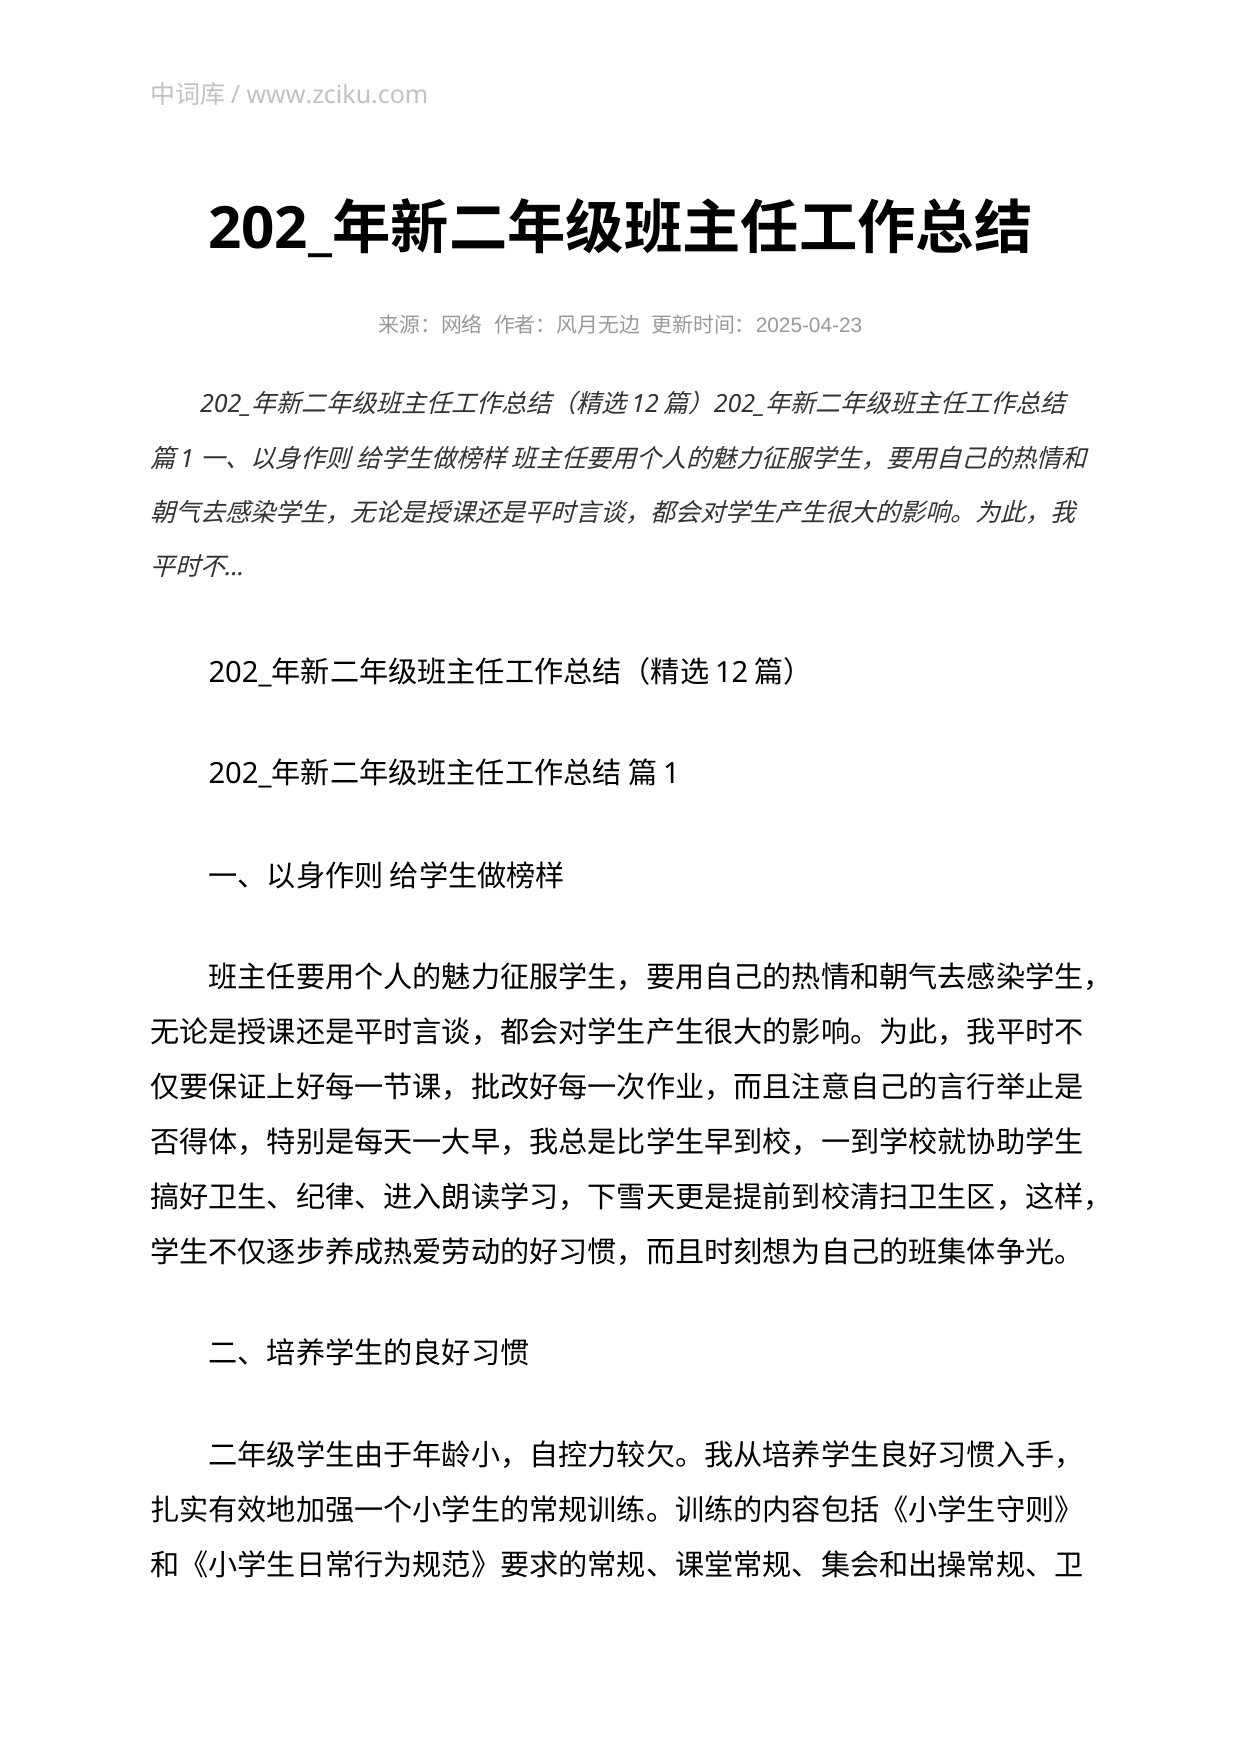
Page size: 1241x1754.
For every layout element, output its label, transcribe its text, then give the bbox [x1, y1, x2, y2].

text 班主任要用个人的魅力征服学生，要用自己的热情和朝气去感染学生，无论是授课还是平时言谈，都会对学生产生很大的影响。为此，我平时不仅要保证上好每一节课，批改好每一次作业，而且注意自己的言行举止是否得体，特别是每天一大早，我总是比学生早到校，一到学校就协助学生搞好卫生、纪律、进入朗读学习，下雪天更是提前到校清扫卫生区，这样，学生不仅逐步养成热爱劳动的好习惯，而且时刻想为自己的班集体争光。 [150, 954, 1090, 1271]
text 202_年新二年级班主任工作总结 篇1 [150, 750, 1090, 792]
text 来源：网络 作者：风月无边 更新时间：2025-04-23 [150, 313, 1090, 337]
subtitle 202_年新二年级班主任工作总结 [150, 181, 1090, 266]
text 202_年新二年级班主任工作总结（精选12篇） [150, 648, 1090, 691]
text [150, 1432, 1090, 1584]
text 一、以身作则 给学生做榜样 [150, 852, 1090, 894]
text 二、培养学生的良好习惯 [150, 1330, 1090, 1372]
text 202_年新二年级班主任工作总结（精选12篇）202_年新二年级班主任工作总结 篇1 一、以身作则 给学生做榜样 班主任要用个人的魅力征服学生，要用自己的热情和朝气去感染学生，无论是授课还是平时言谈，都会对学生产生很大的影响。为此，我平时不... [150, 384, 1090, 583]
